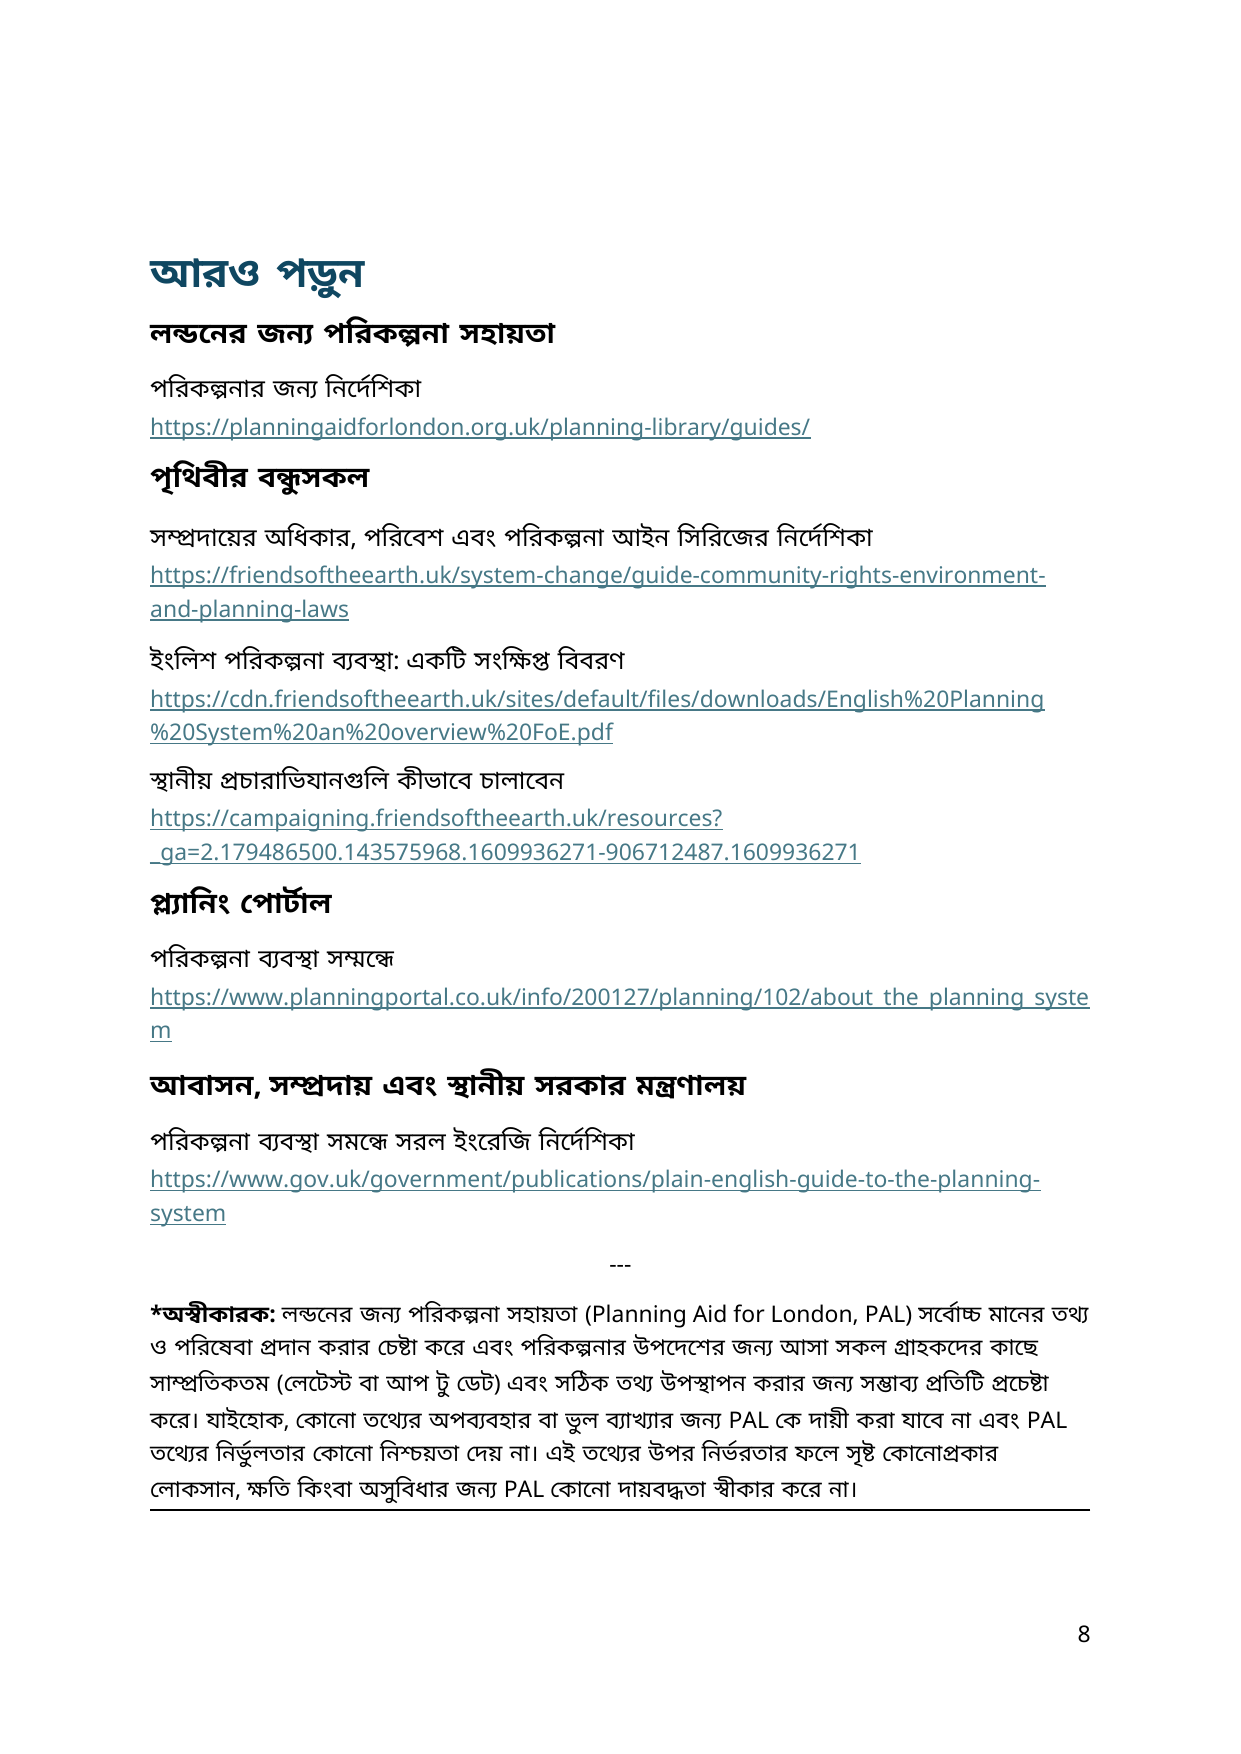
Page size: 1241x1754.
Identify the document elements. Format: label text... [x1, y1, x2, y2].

text পরিকল্পনা ব্যবস্থা সম্মন্ধে https://www.planningportal.co.uk/info/200127/planning/102/about_the_planning_system [150, 1009, 1090, 1045]
text *অস্বীকারক: লন্ডনের জন্য পরিকল্পনা সহায়তা (Planning Aid for London, PAL) সর্বোচ্চ মানের তথ্য ও পরিষেবা প্রদান করার চেষ্টা করে এবং পরিকল্পনার উপদেশের জন্য আসা সকল গ্রাহকদের কাছে সাম্প্রতিকতম (লেটেস্ট বা আপ টু ডেট) এবং সঠিক তথ্য উপস্থাপন করার জন্য সম্ভাব্য প্রতিটি প্রচেষ্টা করে। যাইহোক, কোনো তথ্যের অপব্যবহার বা ভুল ব্যাখ্যার জন্য PAL কে দায়ী করা যাবে না এবং PAL তথ্যের নির্ভুলতার কোনো নিশ্চয়তা দেয় না। এই তথ্যের উপর নির্ভরতার ফলে সৃষ্ট কোনোপ্রকার লোকসান, ক্ষতি কিংবা অসুবিধার জন্য PAL কোনো দায়বদ্ধতা স্বীকার করে না। [150, 1298, 1090, 1509]
text স্থানীয় প্রচারাভিযানগুলি কীভাবে চালাবেন https://campaigning.friendsoftheearth.uk/resources?_ga=2.179486500.143575968.1609936271-906712487.1609936271 [150, 767, 1090, 867]
text সম্প্রদায়ের অধিকার, পরিবেশ এবং পরিকল্পনা আইন সিরিজের নির্দেশিকা https://friendsoftheearth.uk/system-change/guide-community-rights-environment-and-planning-laws [150, 519, 1090, 624]
text --- [150, 1247, 1090, 1279]
subtitle আরও পড়ুন [150, 249, 1090, 304]
text পরিকল্পনা ব্যবস্থা সমন্ধে সরল ইংরেজি নির্দেশিকা https://www.gov.uk/government/publications/plain-english-guide-to-the-planning-system [150, 1128, 1090, 1228]
text আবাসন, সম্প্রদায় এবং স্থানীয় সরকার মন্ত্রণালয় [150, 1064, 1090, 1108]
text পৃথিবীর বন্ধুসকল [150, 461, 1090, 500]
text লন্ডনের জন্য পরিকল্পনা সহায়তা [150, 317, 1090, 355]
text পরিকল্পনা ব্যবস্থা সম্মন্ধে https://www.planningportal.co.uk/info/200127/planning/102/about_the_planning_system [150, 945, 1090, 1007]
text ইংলিশ পরিকল্পনা ব্যবস্থা: একটি সংক্ষিপ্ত বিবরণ https://cdn.friendsoftheearth.uk/sites/default/files/downloads/English%20Planning%20System%20an%20overview%20FoE.pdf [150, 643, 1090, 747]
text পরিকল্পনার জন্য নির্দেশিকা https://planningaidforlondon.org.uk/planning-library/guides/ [150, 375, 1090, 442]
text প্ল্যানিং পোর্টাল [150, 886, 1090, 925]
